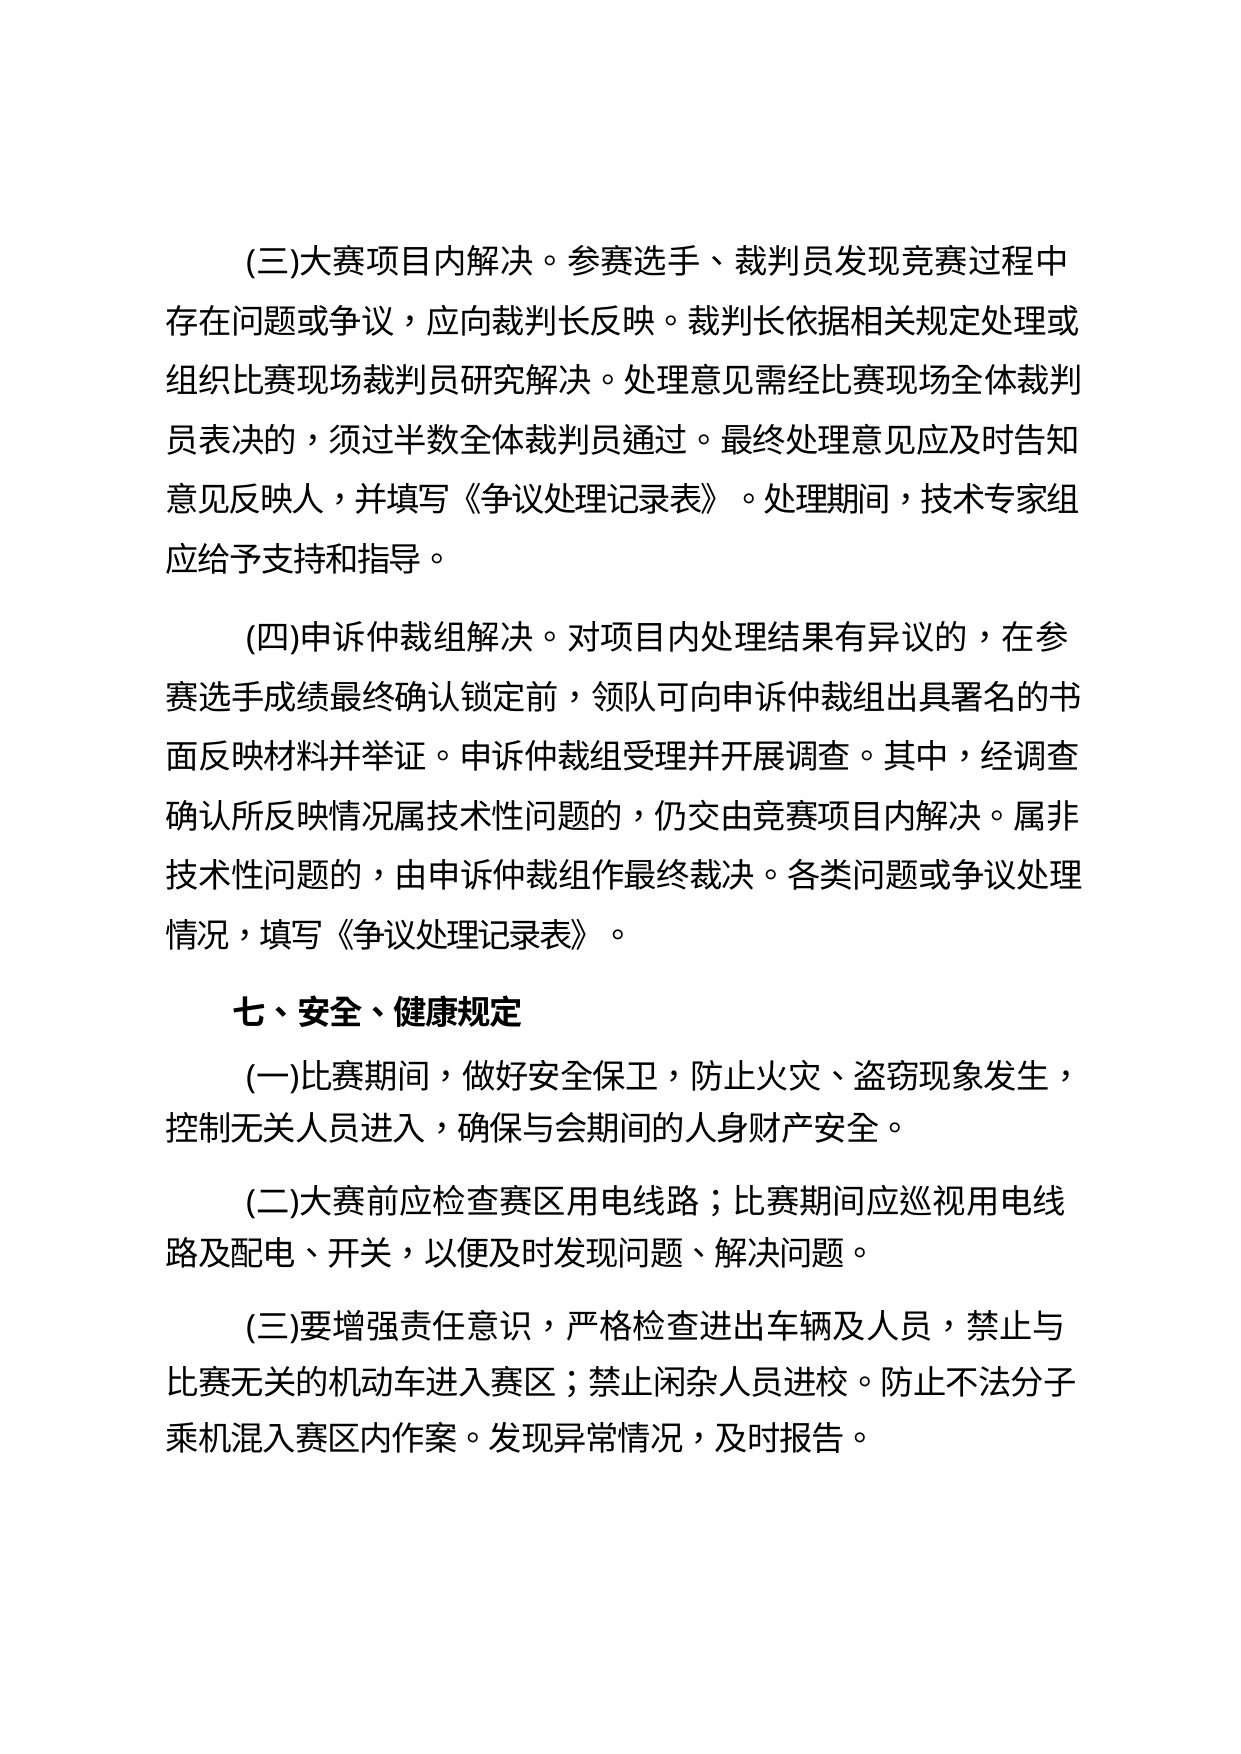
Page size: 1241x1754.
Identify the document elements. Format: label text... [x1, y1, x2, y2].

text (二)大赛前应检查赛区用电线路；比赛期间应巡视用电线 路及配电、开关，以便及时发现问题、解决问题。 [166, 1177, 1081, 1275]
text (三)要增强责任意识，严格检查进出车辆及人员，禁止与 比赛无关的机动车进入赛区；禁止闲杂人员进校。防止不法分子 乘机混入赛区内作案。发现异常情况，及时报告。 [166, 1303, 1082, 1460]
text 七、安全、健康规定 [233, 991, 1094, 1033]
text (一)比赛期间，做好安全保卫，防止火灾、盗窃现象发生， 控制无关人员进入，确保与会期间的人身财产安全。 [166, 1053, 1094, 1150]
text (三)大赛项目内解决。参赛选手、裁判员发现竞赛过程中 存在问题或争议，应向裁判长反映。裁判长依据相关规定处理或 组织比赛现场裁判员研究解决。处理意见需经比赛现场全体裁判 员表决的，须过半数全体裁判员通过。最终处理意见应及时告知 意见反映人，并填写《争议处理记录表》。处理期间，技术专家组 应给予支持和指导。 [166, 238, 1083, 581]
text (四)申诉仲裁组解决。对项目内处理结果有异议的，在参 赛选手成绩最终确认锁定前，领队可向申诉仲裁组出具署名的书 面反映材料并举证。申诉仲裁组受理并开展调查。其中，经调查 确认所反映情况属技术性问题的，仍交由竞赛项目内解决。属非 技术性问题的，由申诉仲裁组作最终裁决。各类问题或争议处理 情况，填写《争议处理记录表》。 [166, 614, 1084, 957]
